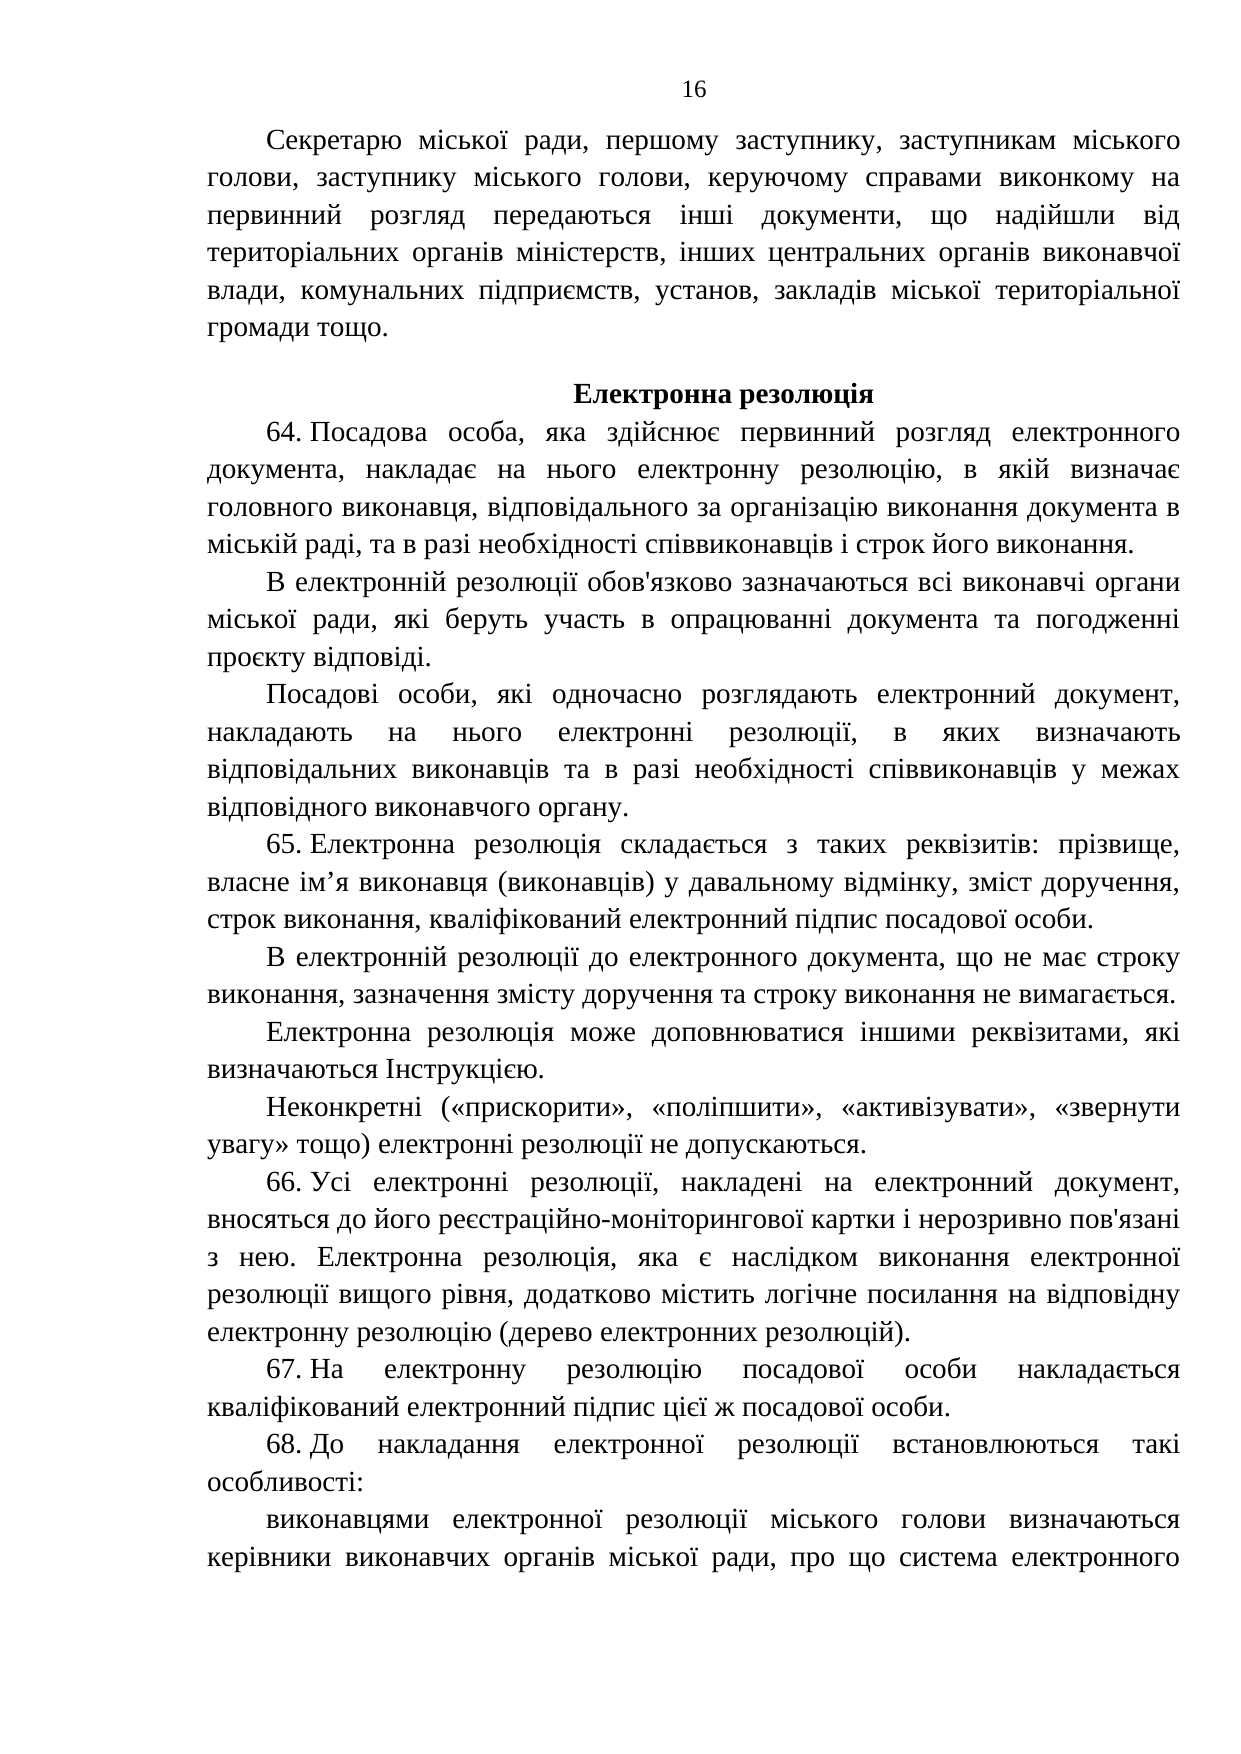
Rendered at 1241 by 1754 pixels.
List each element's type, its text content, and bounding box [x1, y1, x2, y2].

text Секретарю міської ради, першому заступнику, заступникам міського голови, заступнику міського голови, керуючому справами виконкому на первинний розгляд передаються інші документи, що надійшли від територіальних органів міністерств, інших центральних органів виконавчої влади, комунальних підприємств, установ, закладів міської територіальної громади тощо. [207, 118, 1181, 343]
text 64. Посадова особа, яка здійснює первинний розгляд електронного документа, накладає на нього електронну резолюцію, в якій визначає головного виконавця, відповідального за організацію виконання документа в міській раді, та в разі необхідності співвиконавців і строк його виконання. [207, 410, 1181, 560]
text Посадові особи, які одночасно розглядають електронний документ, накладають на нього електронні резолюції, в яких визначають відповідальних виконавців та в разі необхідності співвиконавців у межах відповідного виконавчого органу. [207, 673, 1181, 823]
text 66. Усі електронні резолюції, накладені на електронний документ, вносяться до його реєстраційно-моніторингової картки і нерозривно пов'язані з нею. Електронна резолюція, яка є наслідком виконання електронної резолюції вищого рівня, додатково містить логічне посилання на відповідну електронну резолюцію (дерево електронних резолюцій). [207, 1160, 1181, 1348]
text Неконкретні («прискорити», «поліпшити», «активізувати», «звернути увагу» тощо) електронні резолюції не допускаються. [207, 1085, 1181, 1160]
text 65. Електронна резолюція складається з таких реквізитів: прізвище, власне ім’я виконавця (виконавців) у давальному відмінку, зміст доручення, строк виконання, кваліфікований електронний підпис посадової особи. [207, 823, 1181, 935]
subtitle Електронна резолюція [207, 377, 1181, 410]
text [207, 1498, 1181, 1573]
text В електронній резолюції до електронного документа, що не має строку виконання, зазначення змісту доручення та строку виконання не вимагається. [207, 935, 1181, 1010]
text 67. На електронну резолюцію посадової особи накладається кваліфікований електронний підпис цієї ж посадової особи. [207, 1348, 1181, 1423]
text Електронна резолюція може доповнюватися іншими реквізитами, які визначаються Інструкцією. [207, 1010, 1181, 1085]
text 68. До накладання електронної резолюції встановлюються такі особливості: [207, 1423, 1181, 1498]
text В електронній резолюції обов'язково зазначаються всі виконавчі органи міської ради, які беруть участь в опрацюванні документа та погодженні проєкту відповіді. [207, 560, 1181, 673]
